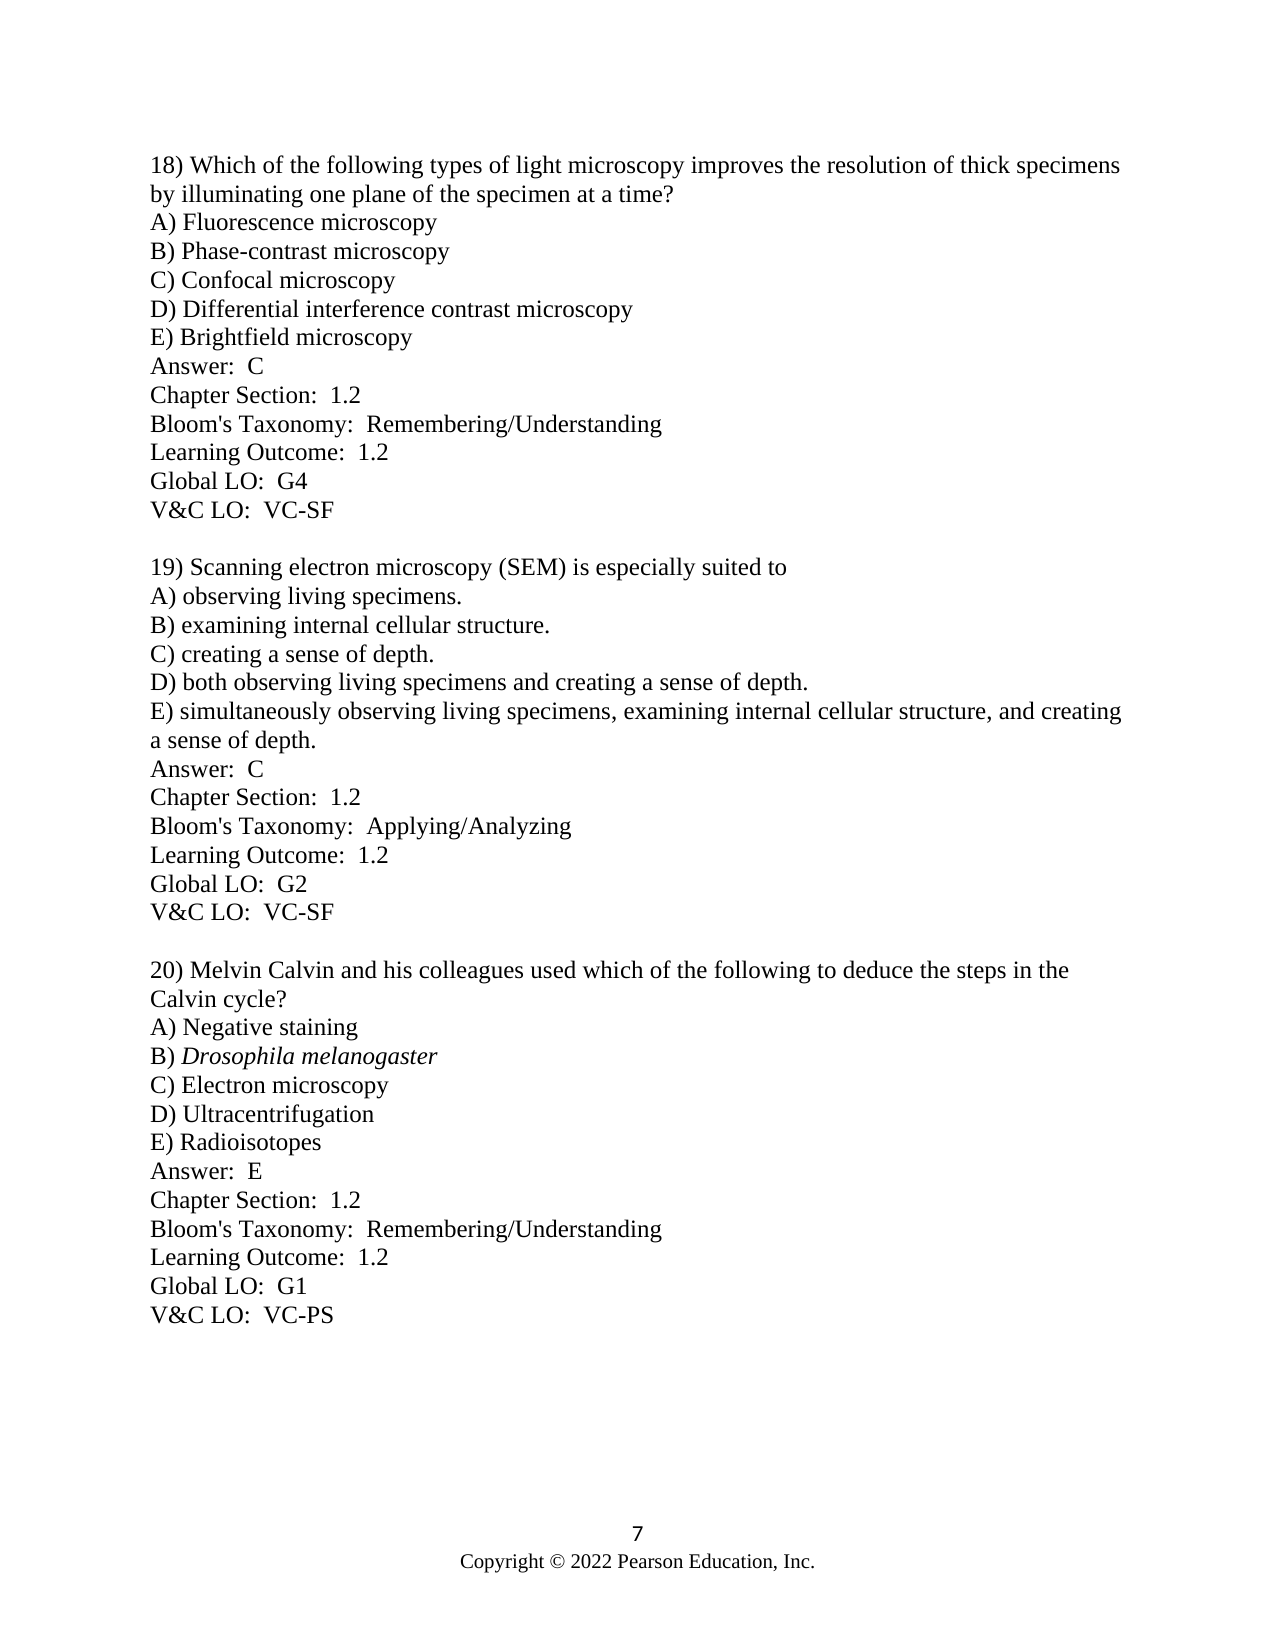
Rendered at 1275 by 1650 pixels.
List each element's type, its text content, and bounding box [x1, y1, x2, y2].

text B) Phase-contrast microscopy [150, 236, 1125, 265]
text Global LO: G2 [150, 869, 1125, 897]
text Learning Outcome: 1.2 [150, 437, 1125, 466]
text Learning Outcome: 1.2 [150, 840, 1125, 869]
text B) examining internal cellular structure. [150, 610, 1125, 639]
text Answer: E [150, 1156, 1125, 1185]
text Bloom's Taxonomy: Remembering/Understanding [150, 409, 1125, 437]
text E) Brightfield microscopy [150, 322, 1125, 351]
text 20) Melvin Calvin and his colleagues used which of the following to deduce the steps in the Calvin cycle? [150, 955, 1125, 1012]
text Chapter Section: 1.2 [150, 380, 1125, 409]
text 19) Scanning electron microscopy (SEM) is especially suited to [150, 552, 1125, 581]
text Learning Outcome: 1.2 [150, 1242, 1125, 1271]
text Chapter Section: 1.2 [150, 782, 1125, 811]
text V&C LO: VC-SF [150, 897, 1125, 926]
text D) Ultracentrifugation [150, 1099, 1125, 1127]
text V&C LO: VC-SF [150, 495, 1125, 524]
text D) both observing living specimens and creating a sense of depth. [150, 667, 1125, 696]
text Bloom's Taxonomy: Applying/Analyzing [150, 811, 1125, 840]
text D) Differential interference contrast microscopy [150, 294, 1125, 322]
text Global LO: G1 [150, 1271, 1125, 1300]
text Chapter Section: 1.2 [150, 1185, 1125, 1214]
text A) observing living specimens. [150, 581, 1125, 610]
text C) Confocal microscopy [150, 265, 1125, 294]
text V&C LO: VC-PS [150, 1300, 1125, 1329]
text Answer: C [150, 351, 1125, 380]
text Global LO: G4 [150, 466, 1125, 495]
text Answer: C [150, 754, 1125, 782]
text E) simultaneously observing living specimens, examining internal cellular structure, and creating a sense of depth. [150, 696, 1125, 754]
text 18) Which of the following types of light microscopy improves the resolution of thick specimens by illuminating one plane of the specimen at a time? [150, 150, 1125, 207]
text A) Fluorescence microscopy [150, 207, 1125, 236]
text C) creating a sense of depth. [150, 639, 1125, 667]
text Bloom's Taxonomy: Remembering/Understanding [150, 1214, 1125, 1242]
text A) Negative staining [150, 1012, 1125, 1041]
text B) Drosophila melanogaster [150, 1041, 1125, 1070]
text E) Radioisotopes [150, 1127, 1125, 1156]
text C) Electron microscopy [150, 1070, 1125, 1099]
